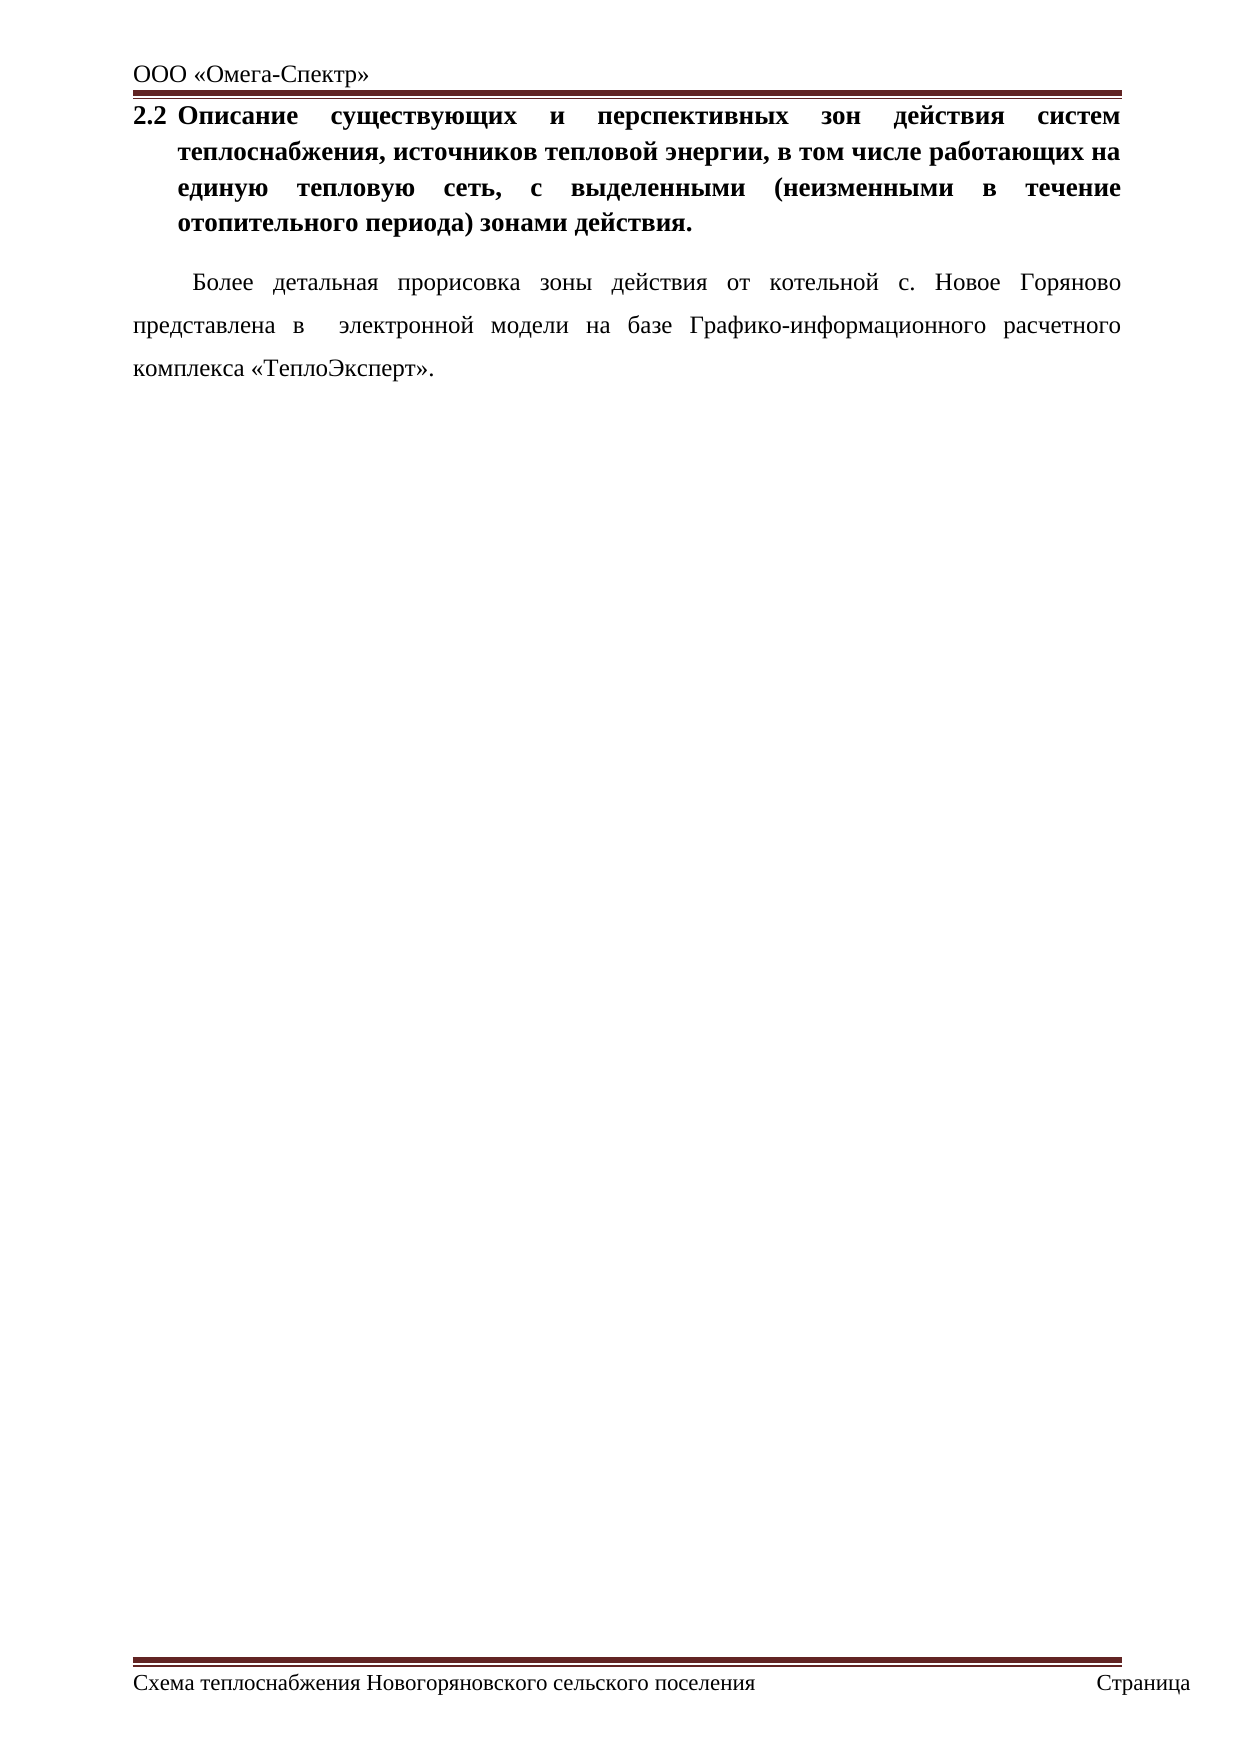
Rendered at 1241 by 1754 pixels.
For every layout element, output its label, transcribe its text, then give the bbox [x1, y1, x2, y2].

subtitle Описание существующих и перспективных зон действия систем теплоснабжения, источников тепловой энергии, в том числе работающих на единую тепловую сеть, с выделенными (неизменными в течение отопительного периода) зонами действия. [133, 99, 1122, 238]
text Более детальная прорисовка зоны действия от котельной с. Новое Горяново представлена в электронной модели на базе Графико-информационного расчетного комплекса «ТеплоЭксперт». [133, 267, 1122, 382]
